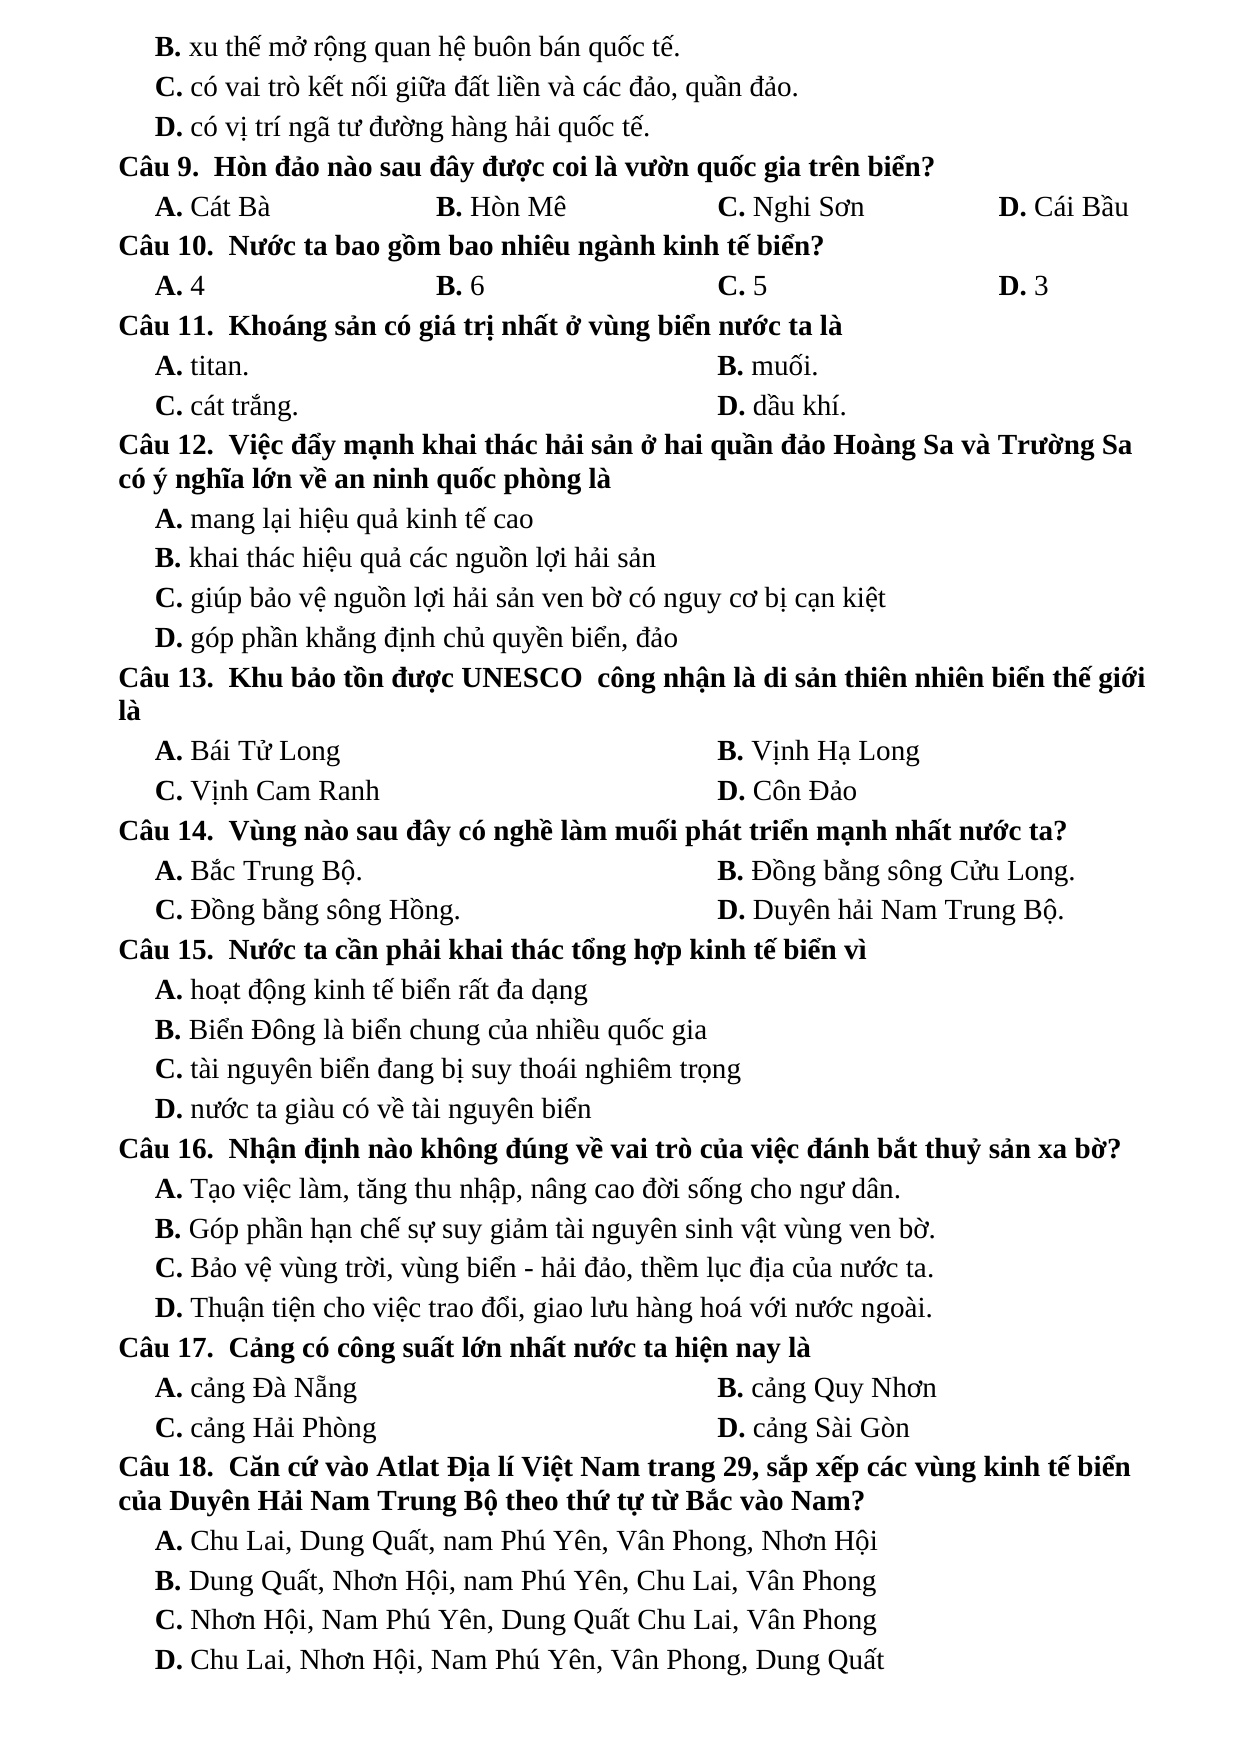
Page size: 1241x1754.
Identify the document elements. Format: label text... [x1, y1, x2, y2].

text Câu 18. Căn cứ vào Atlat Địa lí Việt Nam trang 29, sắp xếp các vùng kinh tế biển của Duyên Hải Nam Trung Bộ theo thứ tự từ Bắc vào Nam? [118, 1449, 1167, 1517]
text Câu 13. Khu bảo tồn được UNESCO công nhận là di sản thiên nhiên biển thế giới là [118, 660, 1167, 727]
text A. mang lại hiệu quả kinh tế cao [118, 501, 1167, 534]
text D. Thuận tiện cho việc trao đổi, giao lưu hàng hoá với nước ngoài. [118, 1290, 1167, 1324]
text Câu 10. Nước ta bao gồm bao nhiêu ngành kinh tế biển? [118, 228, 1167, 262]
text A. cảng Đà Nẵng B. cảng Quy Nhơn [118, 1370, 1167, 1403]
text B. khai thác hiệu quả các nguồn lợi hải sản [118, 541, 1167, 574]
text D. nước ta giàu có về tài nguyên biển [118, 1091, 1167, 1125]
text C. Bảo vệ vùng trời, vùng biển - hải đảo, thềm lục địa của nước ta. [118, 1251, 1167, 1284]
text Câu 12. Việc đẩy mạnh khai thác hải sản ở hai quần đảo Hoàng Sa và Trường Sa có ý nghĩa lớn về an ninh quốc phòng là [118, 427, 1167, 494]
text Câu 11. Khoáng sản có giá trị nhất ở vùng biển nước ta là [118, 308, 1167, 342]
text B. Biển Đông là biển chung của nhiều quốc gia [118, 1012, 1167, 1045]
text A. titan. B. muối. [118, 348, 1167, 381]
text C. có vai trò kết nối giữa đất liền và các đảo, quần đảo. [118, 69, 1167, 103]
text C. tài nguyên biển đang bị suy thoái nghiêm trọng [118, 1052, 1167, 1085]
text C. cảng Hải Phòng D. cảng Sài Gòn [118, 1410, 1167, 1443]
text C. cát trắng. D. dầu khí. [118, 388, 1167, 421]
text A. Chu Lai, Dung Quất, nam Phú Yên, Vân Phong, Nhơn Hội [118, 1523, 1167, 1556]
text C. Vịnh Cam Ranh D. Côn Đảo [118, 773, 1167, 807]
text C. Nhơn Hội, Nam Phú Yên, Dung Quất Chu Lai, Vân Phong [118, 1602, 1167, 1636]
text B. Dung Quất, Nhơn Hội, nam Phú Yên, Chu Lai, Vân Phong [118, 1563, 1167, 1596]
text Câu 9. Hòn đảo nào sau đây được coi là vườn quốc gia trên biển? [118, 149, 1167, 182]
text A. hoạt động kinh tế biển rất đa dạng [118, 972, 1167, 1006]
text D. Chu Lai, Nhơn Hội, Nam Phú Yên, Vân Phong, Dung Quất [118, 1642, 1167, 1676]
text A. Tạo việc làm, tăng thu nhập, nâng cao đời sống cho ngư dân. [118, 1171, 1167, 1204]
text Câu 15. Nước ta cần phải khai thác tổng hợp kinh tế biển vì [118, 932, 1167, 966]
text C. giúp bảo vệ nguồn lợi hải sản ven bờ có nguy cơ bị cạn kiệt [118, 580, 1167, 614]
text D. góp phần khẳng định chủ quyền biển, đảo [118, 620, 1167, 654]
text B. xu thế mở rộng quan hệ buôn bán quốc tế. [118, 29, 1167, 63]
text A. Cát Bà B. Hòn Mê C. Nghi Sơn D. Cái Bầu [118, 189, 1167, 222]
text Câu 16. Nhận định nào không đúng về vai trò của việc đánh bắt thuỷ sản xa bờ? [118, 1131, 1167, 1165]
text Câu 17. Cảng có công suất lớn nhất nước ta hiện nay là [118, 1330, 1167, 1364]
text A. Bắc Trung Bộ. B. Đồng bằng sông Cửu Long. [118, 853, 1167, 886]
text Câu 14. Vùng nào sau đây có nghề làm muối phát triển mạnh nhất nước ta? [118, 813, 1167, 846]
text C. Đồng bằng sông Hồng. D. Duyên hải Nam Trung Bộ. [118, 892, 1167, 926]
text A. 4 B. 6 C. 5 D. 3 [118, 268, 1167, 302]
text B. Góp phần hạn chế sự suy giảm tài nguyên sinh vật vùng ven bờ. [118, 1211, 1167, 1244]
text D. có vị trí ngã tư đường hàng hải quốc tế. [118, 109, 1167, 143]
text A. Bái Tử Long B. Vịnh Hạ Long [118, 733, 1167, 767]
